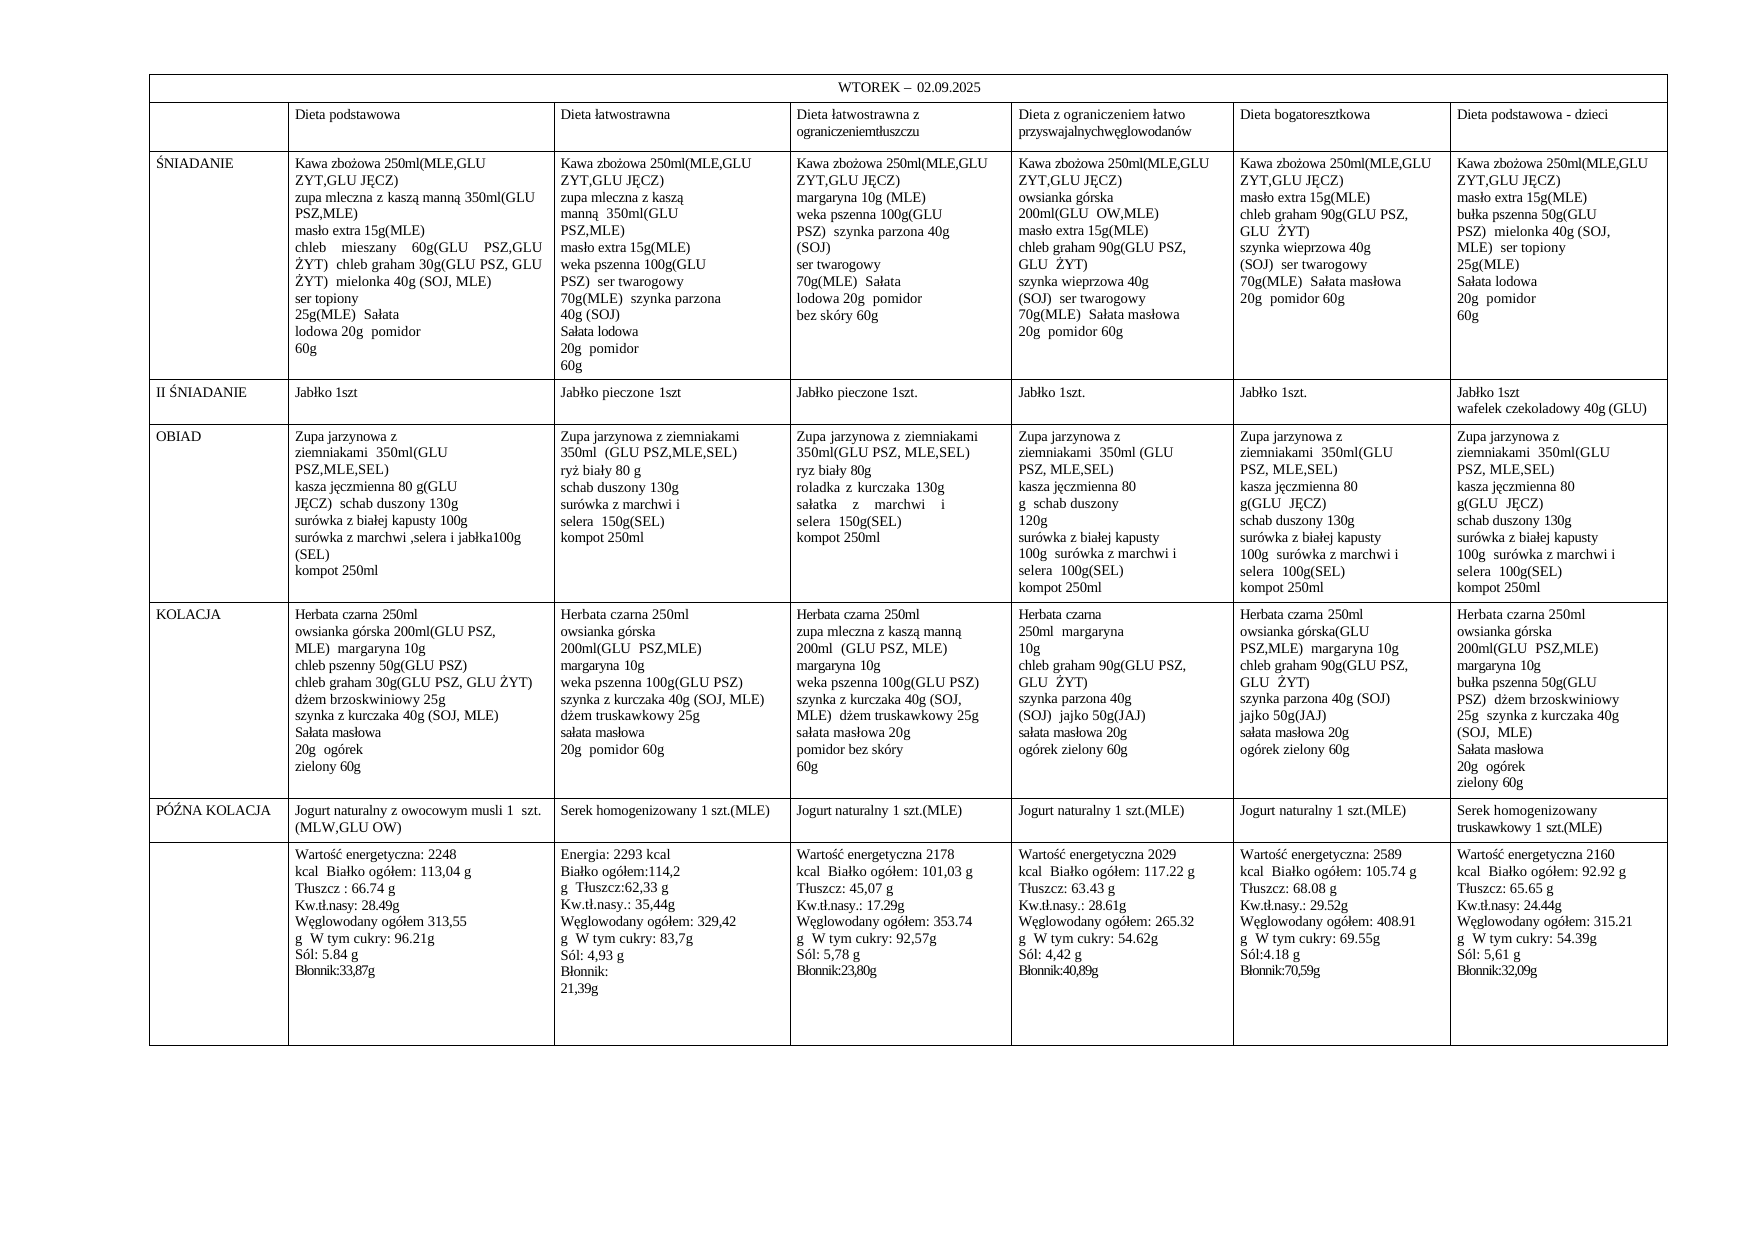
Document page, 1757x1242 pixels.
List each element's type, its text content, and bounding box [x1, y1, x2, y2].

table_cell Kawa zbożowa 250ml(MLE,GLU ZYT,GLU JĘCZ) zupa mleczna z kaszą manną 350ml(GLU PSZ,MLE) masło extra 15g(MLE) weka pszenna 100g(GLU PSZ) ser twarogowy 70g(MLE) szynka parzona 40g (SOJ) Sałata lodowa 20g pomidor 60g [555, 152, 790, 379]
table_cell Jogurt naturalny 1 szt.(MLE) [1012, 799, 1233, 842]
table_cell Jabłko 1szt. [1012, 380, 1233, 423]
table_cell Kawa zbożowa 250ml(MLE,GLU ZYT,GLU JĘCZ) owsianka górska 200ml(GLU OW,MLE) masło extra 15g(MLE) chleb graham 90g(GLU PSZ, GLU ŻYT) szynka wieprzowa 40g (SOJ) ser twarogowy 70g(MLE) Sałata masłowa 20g pomidor 60g [1012, 152, 1233, 379]
table_cell OBIAD [150, 425, 288, 602]
table_cell [150, 103, 288, 151]
table_cell Jogurt naturalny 1 szt.(MLE) [1234, 799, 1450, 842]
table_cell Kawa zbożowa 250ml(MLE,GLU ZYT,GLU JĘCZ) margaryna 10g (MLE) weka pszenna 100g(GLU PSZ) szynka parzona 40g (SOJ) ser twarogowy 70g(MLE) Sałata lodowa 20g pomidor bez skóry 60g [791, 152, 1011, 379]
table_cell Dieta bogatoresztkowa [1234, 103, 1450, 151]
table_cell ŚNIADANIE [150, 152, 288, 379]
table_cell Herbata czarna 250ml owsianka górska 200ml(GLU PSZ,MLE) margaryna 10g weka pszenna 100g(GLU PSZ) szynka z kurczaka 40g (SOJ, MLE) dżem truskawkowy 25g sałata masłowa 20g pomidor 60g [555, 603, 790, 798]
table_cell Dieta podstawowa [289, 103, 554, 151]
table_cell Dieta łatwostrawna z ograniczeniemtłuszczu [791, 103, 1011, 151]
table_cell Zupa jarzynowa z ziemniakami 350ml(GLU PSZ, MLE,SEL) ryz biały 80g roladka z kurczaka 130g sałatka z marchwi i selera 150g(SEL) kompot 250ml [791, 425, 1011, 602]
table_cell Jabłko 1szt wafelek czekoladowy 40g (GLU) [1451, 380, 1667, 423]
table_cell Zupa jarzynowa z ziemniakami 350ml(GLU PSZ, MLE,SEL) kasza jęczmienna 80 g(GLU JĘCZ) schab duszony 130g surówka z białej kapusty 100g surówka z marchwi i selera 100g(SEL) kompot 250ml [1234, 425, 1450, 602]
table_cell Jabłko pieczone 1szt. [791, 380, 1011, 423]
table_cell Herbata czarna 250ml zupa mleczna z kaszą manną 200ml (GLU PSZ, MLE) margaryna 10g weka pszenna 100g(GLU PSZ) szynka z kurczaka 40g (SOJ, MLE) dżem truskawkowy 25g sałata masłowa 20g pomidor bez skóry 60g [791, 603, 1011, 798]
table_cell Jogurt naturalny 1 szt.(MLE) [791, 799, 1011, 842]
table_cell Dieta podstawowa - dzieci [1451, 103, 1667, 151]
table_cell KOLACJA [150, 603, 288, 798]
table_cell Wartość energetyczna: 2589 kcal Białko ogółem: 105.74 g Tłuszcz: 68.08 g Kw.tł.nasy.: 29.52g Węglowodany ogółem: 408.91 g W tym cukry: 69.55g Sól:4.18 g Błonnik:70,59g [1234, 843, 1450, 1044]
table_cell Jabłko 1szt. [1234, 380, 1450, 423]
table_cell Zupa jarzynowa z ziemniakami 350ml (GLU PSZ,MLE,SEL) ryż biały 80 g schab duszony 130g surówka z marchwi i selera 150g(SEL) kompot 250ml [555, 425, 790, 602]
table_cell Zupa jarzynowa z ziemniakami 350ml(GLU PSZ,MLE,SEL) kasza jęczmienna 80 g(GLU JĘCZ) schab duszony 130g surówka z białej kapusty 100g surówka z marchwi ,selera i jabłka100g (SEL) kompot 250ml [289, 425, 554, 602]
table_cell Jabłko 1szt [289, 380, 554, 423]
table_cell [150, 843, 288, 1044]
table_cell Wartość energetyczna 2029 kcal Białko ogółem: 117.22 g Tłuszcz: 63.43 g Kw.tł.nasy.: 28.61g Węglowodany ogółem: 265.32 g W tym cukry: 54.62g Sól: 4,42 g Błonnik:40,89g [1012, 843, 1233, 1044]
table_cell Energia: 2293 kcal Białko ogółem:114,2 g Tłuszcz:62,33 g Kw.tł.nasy.: 35,44g Węglowodany ogółem: 329,42 g W tym cukry: 83,7g Sól: 4,93 g Błonnik: 21,39g [555, 843, 790, 1044]
table_cell Kawa zbożowa 250ml(MLE,GLU ZYT,GLU JĘCZ) masło extra 15g(MLE) bułka pszenna 50g(GLU PSZ) mielonka 40g (SOJ, MLE) ser topiony 25g(MLE) Sałata lodowa 20g pomidor 60g [1451, 152, 1667, 379]
table_cell Dieta z ograniczeniem łatwo przyswajalnychwęglowodanów [1012, 103, 1233, 151]
table_cell Dieta łatwostrawna [555, 103, 790, 151]
table_cell Zupa jarzynowa z ziemniakami 350ml(GLU PSZ, MLE,SEL) kasza jęczmienna 80 g(GLU JĘCZ) schab duszony 130g surówka z białej kapusty 100g surówka z marchwi i selera 100g(SEL) kompot 250ml [1451, 425, 1667, 602]
table_cell II ŚNIADANIE [150, 380, 288, 423]
table_cell Zupa jarzynowa z ziemniakami 350ml (GLU PSZ, MLE,SEL) kasza jęczmienna 80 g schab duszony 120g surówka z białej kapusty 100g surówka z marchwi i selera 100g(SEL) kompot 250ml [1012, 425, 1233, 602]
table_cell Serek homogenizowany 1 szt.(MLE) [555, 799, 790, 842]
table_cell Herbata czarna 250ml owsianka górska 200ml(GLU PSZ,MLE) margaryna 10g bułka pszenna 50g(GLU PSZ) dżem brzoskwiniowy 25g szynka z kurczaka 40g (SOJ, MLE) Sałata masłowa 20g ogórek zielony 60g [1451, 603, 1667, 798]
table_cell Herbata czarna 250ml owsianka górska 200ml(GLU PSZ, MLE) margaryna 10g chleb pszenny 50g(GLU PSZ) chleb graham 30g(GLU PSZ, GLU ŻYT) dżem brzoskwiniowy 25g szynka z kurczaka 40g (SOJ, MLE) Sałata masłowa 20g ogórek zielony 60g [289, 603, 554, 798]
table_cell Herbata czarna 250ml margaryna 10g chleb graham 90g(GLU PSZ, GLU ŻYT) szynka parzona 40g (SOJ) jajko 50g(JAJ) sałata masłowa 20g ogórek zielony 60g [1012, 603, 1233, 798]
table_cell Wartość energetyczna 2178 kcal Białko ogółem: 101,03 g Tłuszcz: 45,07 g Kw.tł.nasy.: 17.29g Węglowodany ogółem: 353.74 g W tym cukry: 92,57g Sól: 5,78 g Błonnik:23,80g [791, 843, 1011, 1044]
table_cell Serek homogenizowany truskawkowy 1 szt.(MLE) [1451, 799, 1667, 842]
table_cell Herbata czarna 250ml owsianka górska(GLU PSZ,MLE) margaryna 10g chleb graham 90g(GLU PSZ, GLU ŻYT) szynka parzona 40g (SOJ) jajko 50g(JAJ) sałata masłowa 20g ogórek zielony 60g [1234, 603, 1450, 798]
table_cell Jogurt naturalny z owocowym musli 1 szt.(MLW,GLU OW) [289, 799, 554, 842]
table_header WTOREK – 02.09.2025 [150, 75, 1667, 102]
table_cell Jabłko pieczone 1szt [555, 380, 790, 423]
table_cell Kawa zbożowa 250ml(MLE,GLU ZYT,GLU JĘCZ) masło extra 15g(MLE) chleb graham 90g(GLU PSZ, GLU ŻYT) szynka wieprzowa 40g (SOJ) ser twarogowy 70g(MLE) Sałata masłowa 20g pomidor 60g [1234, 152, 1450, 379]
table_cell Wartość energetyczna: 2248 kcal Białko ogółem: 113,04 g Tłuszcz : 66.74 g Kw.tł.nasy: 28.49g Węglowodany ogółem 313,55 g W tym cukry: 96.21g Sól: 5.84 g Błonnik:33,87g [289, 843, 554, 1044]
table_cell Wartość energetyczna 2160 kcal Białko ogółem: 92.92 g Tłuszcz: 65.65 g Kw.tł.nasy: 24.44g Węglowodany ogółem: 315.21 g W tym cukry: 54.39g Sól: 5,61 g Błonnik:32,09g [1451, 843, 1667, 1044]
table_cell PÓŹNA KOLACJA [150, 799, 288, 842]
table_cell Kawa zbożowa 250ml(MLE,GLU ZYT,GLU JĘCZ) zupa mleczna z kaszą manną 350ml(GLU PSZ,MLE) masło extra 15g(MLE) chleb mieszany 60g(GLU PSZ,GLU ŻYT) chleb graham 30g(GLU PSZ, GLU ŻYT) mielonka 40g (SOJ, MLE) ser topiony 25g(MLE) Sałata lodowa 20g pomidor 60g [289, 152, 554, 379]
